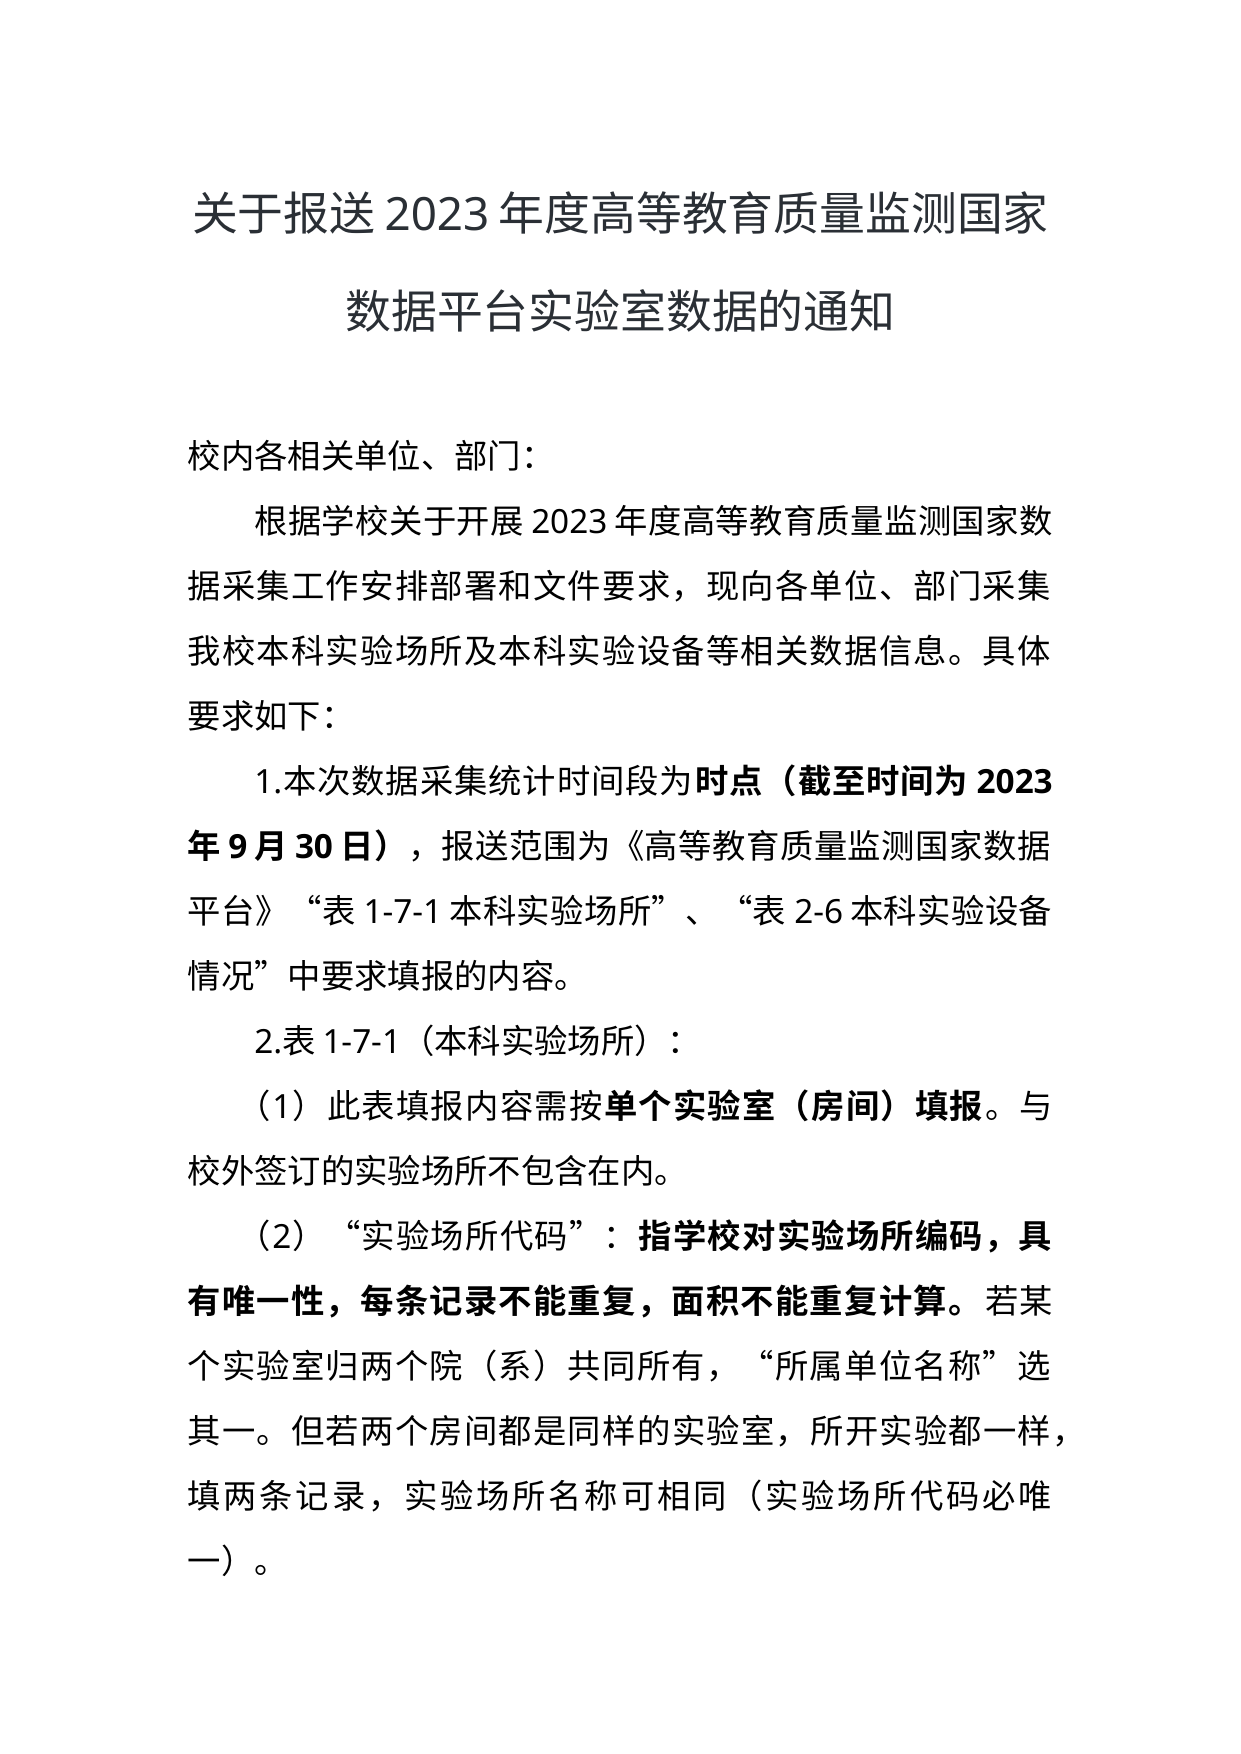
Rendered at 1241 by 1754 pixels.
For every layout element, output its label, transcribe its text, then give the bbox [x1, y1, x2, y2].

text 根据学校关于开展2023年度高等教育质量监测国家数据采集工作安排部署和文件要求，现向各单位、部门采集我校本科实验场所及本科实验设备等相关数据信息。具体要求如下： [187, 487, 1053, 747]
text （1）此表填报内容需按单个实验室（房间）填报。与校外签订的实验场所不包含在内。 [187, 1072, 1053, 1202]
text 关于报送2023年度高等教育质量监测国家数据平台实验室数据的通知 [187, 162, 1053, 357]
text 校内各相关单位、部门： [187, 422, 1053, 487]
text 2.表1-7-1（本科实验场所）： [187, 1007, 1053, 1072]
text （2）“实验场所代码”：指学校对实验场所编码，具有唯一性，每条记录不能重复，面积不能重复计算。若某个实验室归两个院（系）共同所有，“所属单位名称”选其一。但若两个房间都是同样的实验室，所开实验都一样，填两条记录，实验场所名称可相同（实验场所代码必唯一）。 [187, 1202, 1053, 1592]
text 1.本次数据采集统计时间段为时点（截至时间为2023年9月30日），报送范围为《高等教育质量监测国家数据平台》“表1-7-1本科实验场所”、“表2-6本科实验设备情况”中要求填报的内容。 [187, 747, 1053, 1007]
